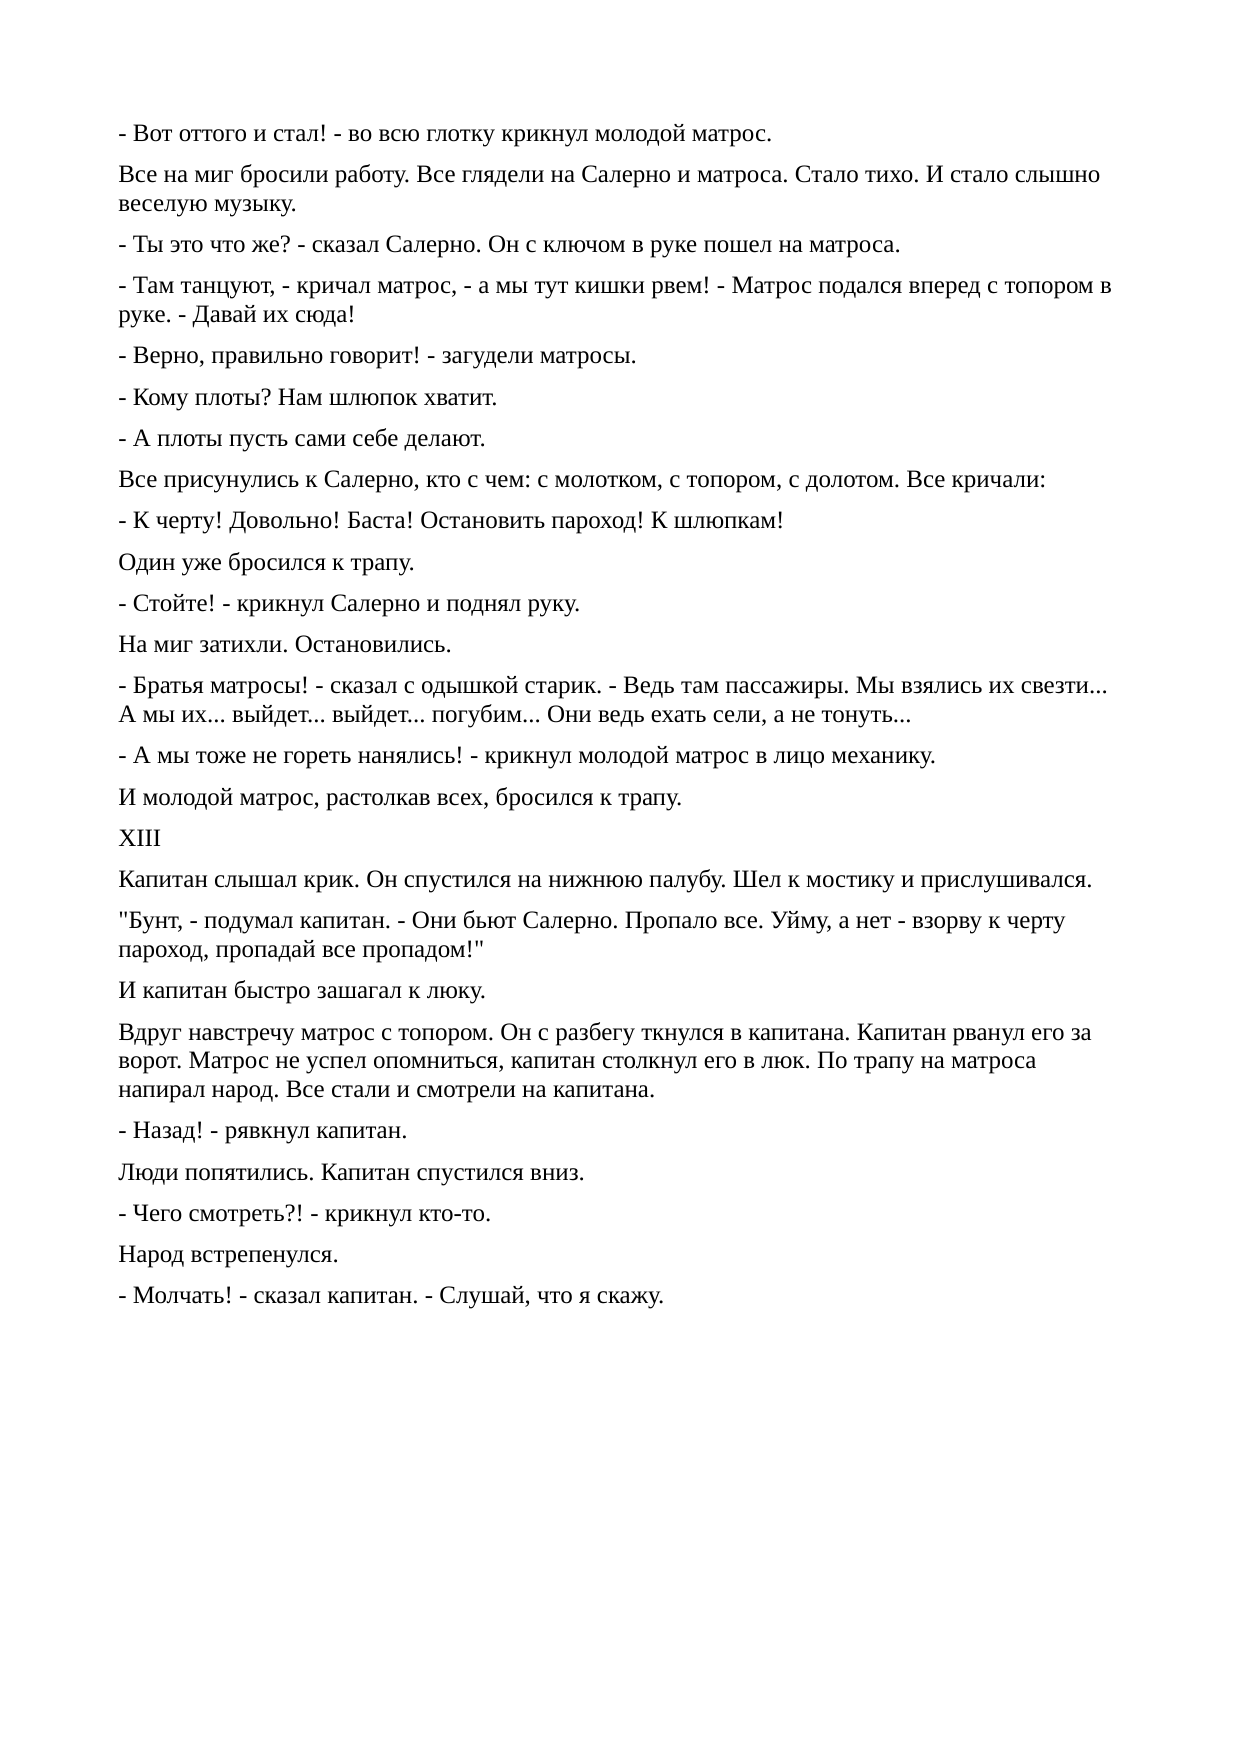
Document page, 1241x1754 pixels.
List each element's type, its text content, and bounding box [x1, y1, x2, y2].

text - Стойте! - крикнул Салерно и поднял руку. [118, 588, 1122, 617]
text - А мы тоже не гореть нанялись! - крикнул молодой матрос в лицо механику. [118, 741, 1122, 769]
text Все присунулись к Салерно, кто с чем: с молотком, с топором, с долотом. Все кричали: [118, 464, 1122, 493]
text - Ты это что же? - сказал Салерно. Он с ключом в руке пошел на матроса. [118, 229, 1122, 258]
text "Бунт, - подумал капитан. - Они бьют Салерно. Пропало все. Уйму, а нет - взорву к черту пароход, пропадай все пропадом!" [118, 906, 1122, 963]
text Народ встрепенулся. [118, 1239, 1122, 1268]
text Все на миг бросили работу. Все глядели на Салерно и матроса. Стало тихо. И стало слышно веселую музыку. [118, 159, 1122, 217]
text - Назад! - рявкнул капитан. [118, 1116, 1122, 1144]
text - Братья матросы! - сказал с одышкой старик. - Ведь там пассажиры. Мы взялись их свезти... А мы их... выйдет... выйдет... погубим... Они ведь ехать сели, а не тонуть... [118, 671, 1122, 728]
text И молодой матрос, растолкав всех, бросился к трапу. [118, 782, 1122, 811]
text И капитан быстро зашагал к люку. [118, 976, 1122, 1004]
text Один уже бросился к трапу. [118, 547, 1122, 576]
text XIII [118, 823, 1122, 852]
text - Чего смотреть?! - крикнул кто-то. [118, 1198, 1122, 1227]
text - Молчать! - сказал капитан. - Слушай, что я скажу. [118, 1281, 1122, 1309]
text - Верно, правильно говорит! - загудели матросы. [118, 341, 1122, 369]
text Капитан слышал крик. Он спустился на нижнюю палубу. Шел к мостику и прислушивался. [118, 864, 1122, 893]
text Люди попятились. Капитан спустился вниз. [118, 1157, 1122, 1186]
text Вдруг навстречу матрос с топором. Он с разбегу ткнулся в капитана. Капитан рванул его за ворот. Матрос не успел опомниться, капитан столкнул его в люк. По трапу на матроса напирал народ. Все стали и смотрели на капитана. [118, 1017, 1122, 1103]
text На миг затихли. Остановились. [118, 629, 1122, 658]
text - А плоты пусть сами себе делают. [118, 423, 1122, 452]
text - Кому плоты? Нам шлюпок хватит. [118, 382, 1122, 411]
text - Вот оттого и стал! - во всю глотку крикнул молодой матрос. [118, 118, 1122, 147]
text - К черту! Довольно! Баста! Остановить пароход! К шлюпкам! [118, 506, 1122, 534]
text - Там танцуют, - кричал матрос, - а мы тут кишки рвем! - Матрос подался вперед с топором в руке. - Давай их сюда! [118, 271, 1122, 328]
